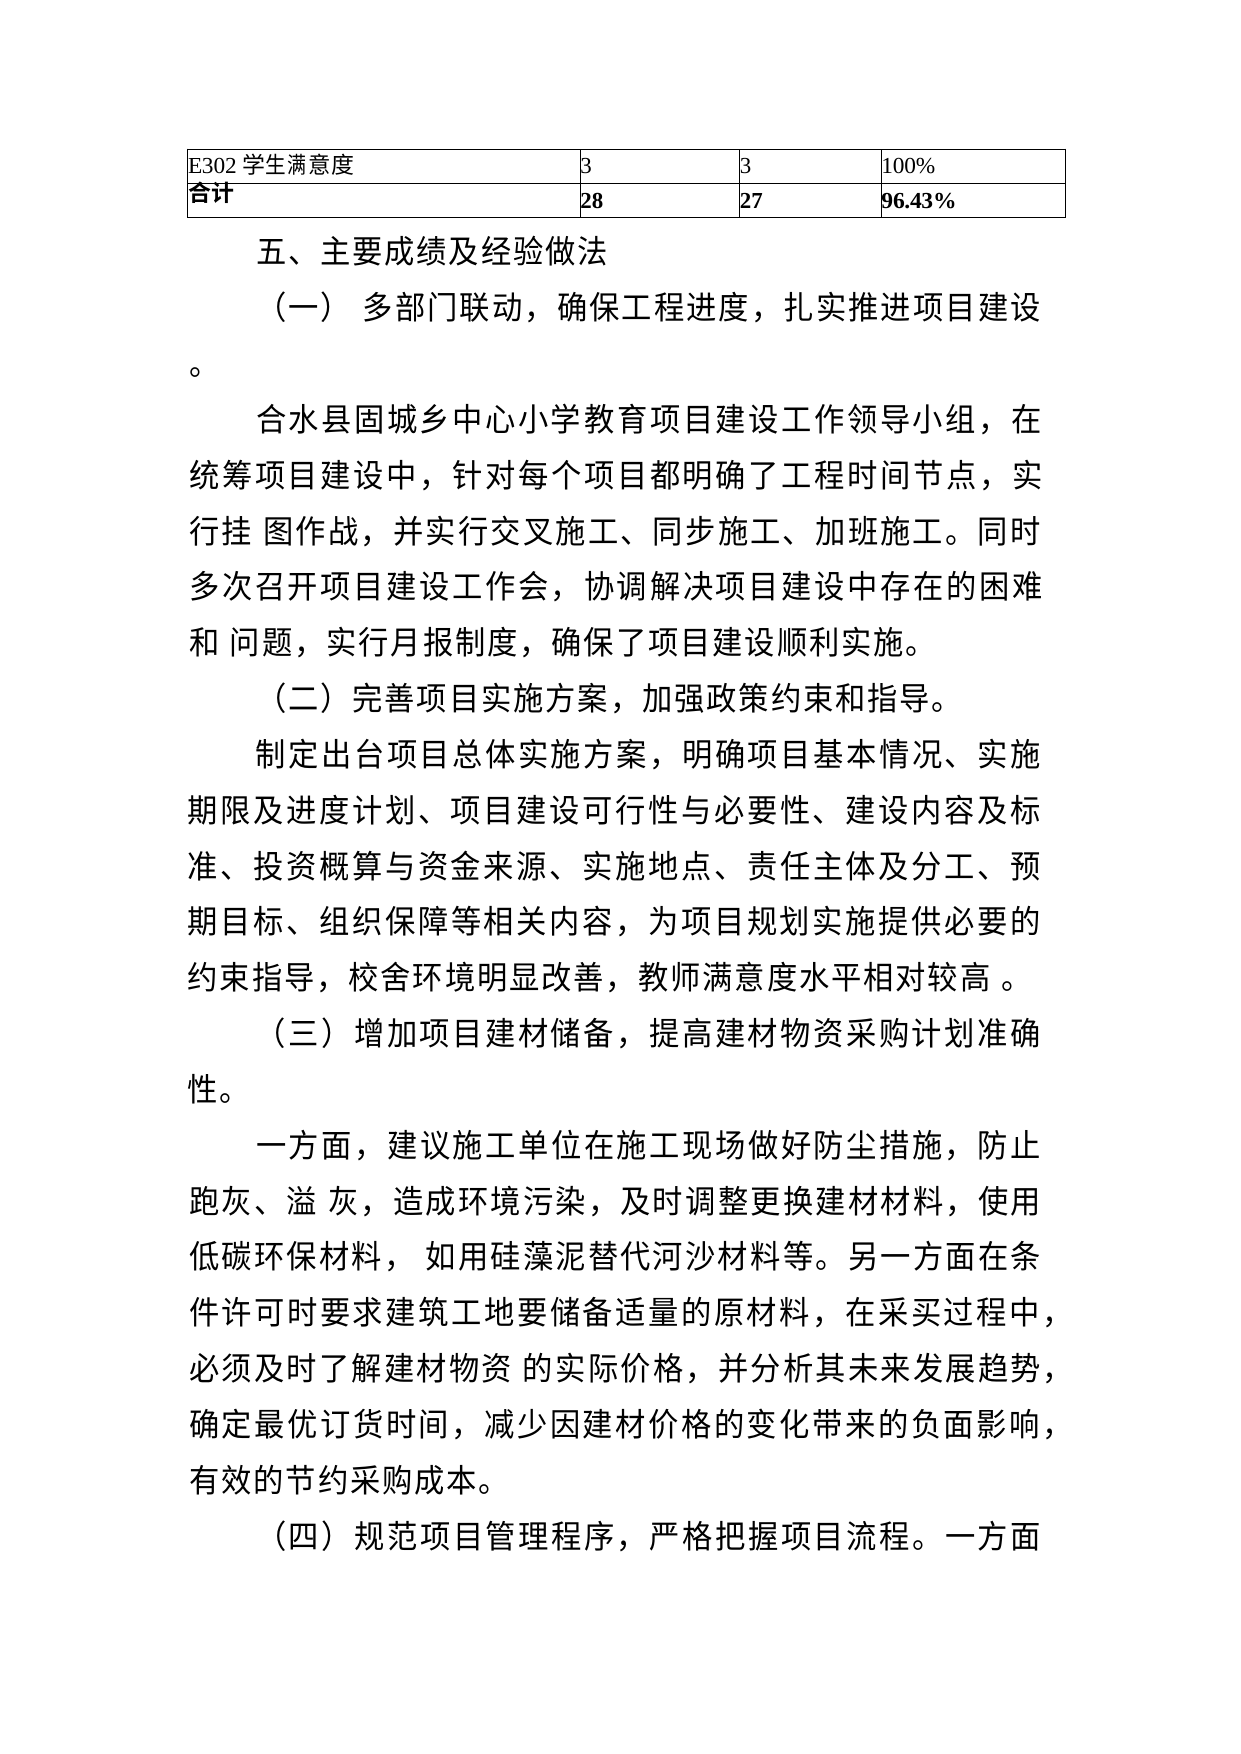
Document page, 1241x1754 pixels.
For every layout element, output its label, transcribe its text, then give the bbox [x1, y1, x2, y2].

text （三）增加项目建材储备，提高建材物资采购计划准确性。 [187, 1001, 1042, 1113]
table_cell 合计 [188, 184, 580, 217]
text （一） 多部门联动，确保工程进度，扎实推进项目建设 。 [189, 275, 1042, 387]
table_cell 100% [882, 150, 1065, 183]
text （二）完善项目实施方案，加强政策约束和指导。 [189, 666, 1042, 722]
text 合水县固城乡中心小学教育项目建设工作领导小组，在统筹项目建设中，针对每个项目都明确了工程时间节点，实行挂 图作战，并实行交叉施工、同步施工、加班施工。同时多次召开项目建设工作会，协调解决项目建设中存在的困难和 问题，实行月报制度，确保了项目建设顺利实施。 [189, 387, 1042, 666]
text 五、主要成绩及经验做法 [189, 219, 1042, 275]
table_cell 28 [581, 184, 739, 217]
text 一方面，建议施工单位在施工现场做好防尘措施，防止跑灰、溢 灰，造成环境污染，及时调整更换建材材料，使用低碳环保材料， 如用硅藻泥替代河沙材料等。另一方面在条件许可时要求建筑工地要储备适量的原材料，在采买过程中，必须及时了解建材物资 的实际价格，并分析其未来发展趋势，确定最优订货时间，减少因建材价格的变化带来的负面影响，有效的节约采购成本。 [189, 1113, 1042, 1503]
text 制定出台项目总体实施方案，明确项目基本情况、实施期限及进度计划、项目建设可行性与必要性、建设内容及标准、投资概算与资金来源、实施地点、责任主体及分工、预期目标、组织保障等相关内容，为项目规划实施提供必要的约束指导，校舍环境明显改善，教师满意度水平相对较高 。 [187, 722, 1042, 1001]
table_cell 3 [740, 150, 881, 183]
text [189, 1503, 1042, 1559]
table_cell 3 [581, 150, 739, 183]
table_cell 96.43% [882, 184, 1065, 217]
table_cell E302 学生满意度 [188, 150, 580, 183]
table_cell 27 [740, 184, 881, 217]
